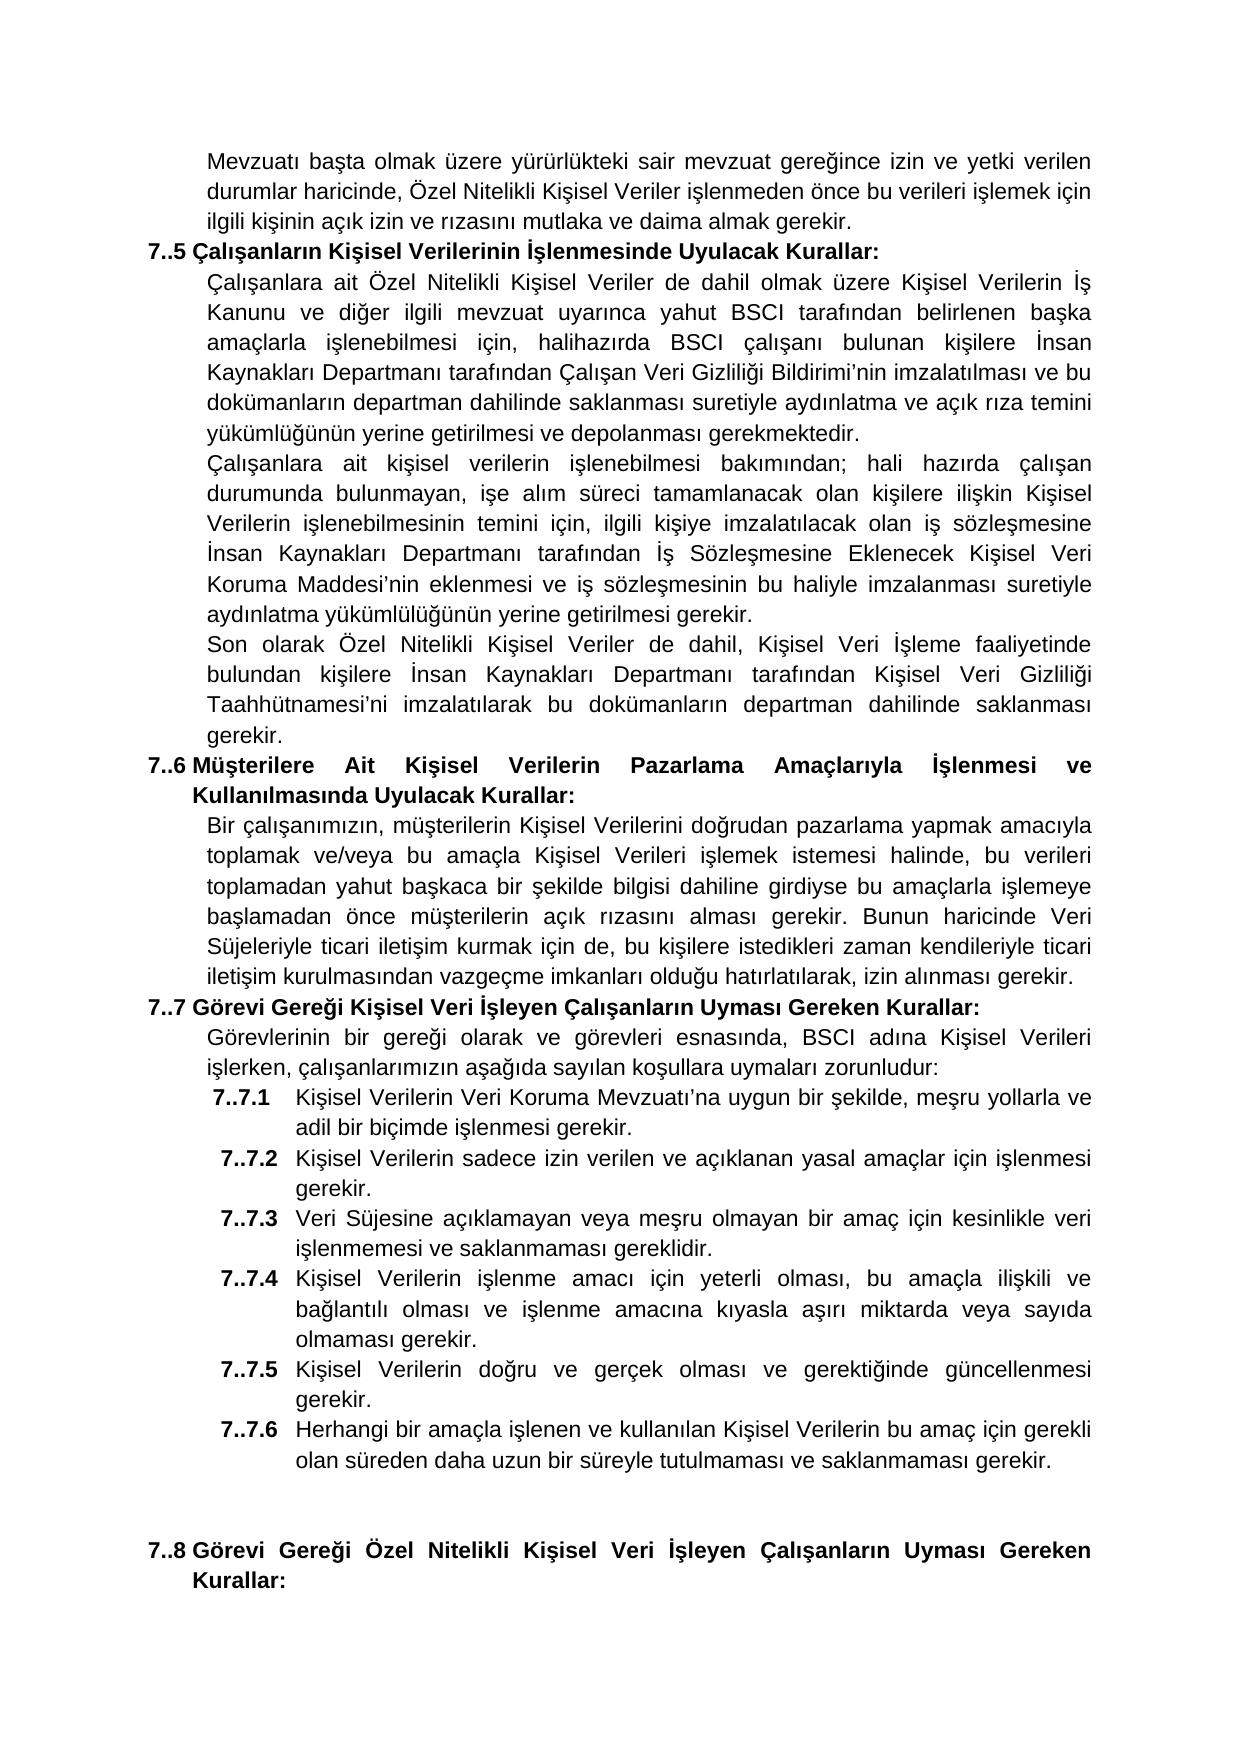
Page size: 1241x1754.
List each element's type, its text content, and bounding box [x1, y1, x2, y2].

list Kişisel Verilerin sadece izin verilen ve açıklanan yasal amaçlar için işlenmesi gerekir. [220, 1144, 1093, 1201]
list Görevi Gereği Kişisel Veri İşleyen Çalışanların Uyması Gereken Kurallar: [148, 993, 1093, 1020]
text Son olarak Özel Nitelikli Kişisel Veriler de dahil, Kişisel Veri İşleme faaliyetinde bulundan kişilere İnsan Kaynakları Departmanı tarafından Kişisel Veri Gizliliği Taahhütnamesi’ni imzalatılarak bu dokümanların departman dahilinde saklanması gerekir. [207, 631, 1093, 748]
list Herhangi bir amaçla işlenen ve kullanılan Kişisel Verilerin bu amaç için gerekli olan süreden daha uzun bir süreyle tutulmaması ve saklanmaması gerekir. [220, 1416, 1093, 1473]
text Görevlerinin bir gereği olarak ve görevleri esnasında, BSCI adına Kişisel Verileri işlerken, çalışanlarımızın aşağıda sayılan koşullara uymaları zorunludur: [207, 1024, 1093, 1080]
list Görevi Gereği Özel Nitelikli Kişisel Veri İşleyen Çalışanların Uyması Gereken Kurallar: [148, 1537, 1093, 1594]
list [207, 148, 1093, 234]
text Çalışanlara ait Özel Nitelikli Kişisel Veriler de dahil olmak üzere Kişisel Verilerin İş Kanunu ve diğer ilgili mevzuat uyarınca yahut BSCI tarafından belirlenen başka amaçlarla işlenebilmesi için, halihazırda BSCI çalışanı bulunan kişilere İnsan Kaynakları Departmanı tarafından Çalışan Veri Gizliliği Bildirimi’nin imzalatılması ve bu dokümanların departman dahilinde saklanması suretiyle aydınlatma ve açık rıza temini yükümlüğünün yerine getirilmesi ve depolanması gerekmektedir. [207, 268, 1093, 446]
text Çalışanlara ait kişisel verilerin işlenebilmesi bakımından; hali hazırda çalışan durumunda bulunmayan, işe alım süreci tamamlanacak olan kişilere ilişkin Kişisel Verilerin işlenebilmesinin temini için, ilgili kişiye imzalatılacak olan iş sözleşmesine İnsan Kaynakları Departmanı tarafından İş Sözleşmesine Eklenecek Kişisel Veri Koruma Maddesi’nin eklenmesi ve iş sözleşmesinin bu haliyle imzalanması suretiyle aydınlatma yükümlülüğünün yerine getirilmesi gerekir. [207, 450, 1093, 627]
list Çalışanların Kişisel Verilerinin İşlenmesinde Uyulacak Kurallar: [148, 238, 1093, 264]
list Kişisel Verilerin doğru ve gerçek olması ve gerektiğinde güncellenmesi gerekir. [220, 1356, 1093, 1412]
text Bir çalışanımızın, müşterilerin Kişisel Verilerini doğrudan pazarlama yapmak amacıyla toplamak ve/veya bu amaçla Kişisel Verileri işlemek istemesi halinde, bu verileri toplamadan yahut başkaca bir şekilde bilgisi dahiline girdiyse bu amaçlarla işlemeye başlamadan önce müşterilerin açık rızasını alması gerekir. Bunun haricinde Veri Süjeleriyle ticari iletişim kurmak için de, bu kişilere istedikleri zaman kendileriyle ticari iletişim kurulmasından vazgeçme imkanları olduğu hatırlatılarak, izin alınması gerekir. [207, 812, 1093, 989]
list Kişisel Verilerin işlenme amacı için yeterli olması, bu amaçla ilişkili ve bağlantılı olması ve işlenme amacına kıyasla aşırı miktarda veya sayıda olmaması gerekir. [220, 1265, 1093, 1352]
list Kişisel Verilerin Veri Koruma Mevzuatı’na uygun bir şekilde, meşru yollarla ve adil bir biçimde işlenmesi gerekir. [212, 1084, 1093, 1141]
list Müşterilere Ait Kişisel Verilerin Pazarlama Amaçlarıyla İşlenmesi ve Kullanılmasında Uyulacak Kurallar: [148, 752, 1093, 808]
list Veri Süjesine açıklamayan veya meşru olmayan bir amaç için kesinlikle veri işlenmemesi ve saklanmaması gereklidir. [220, 1205, 1093, 1261]
